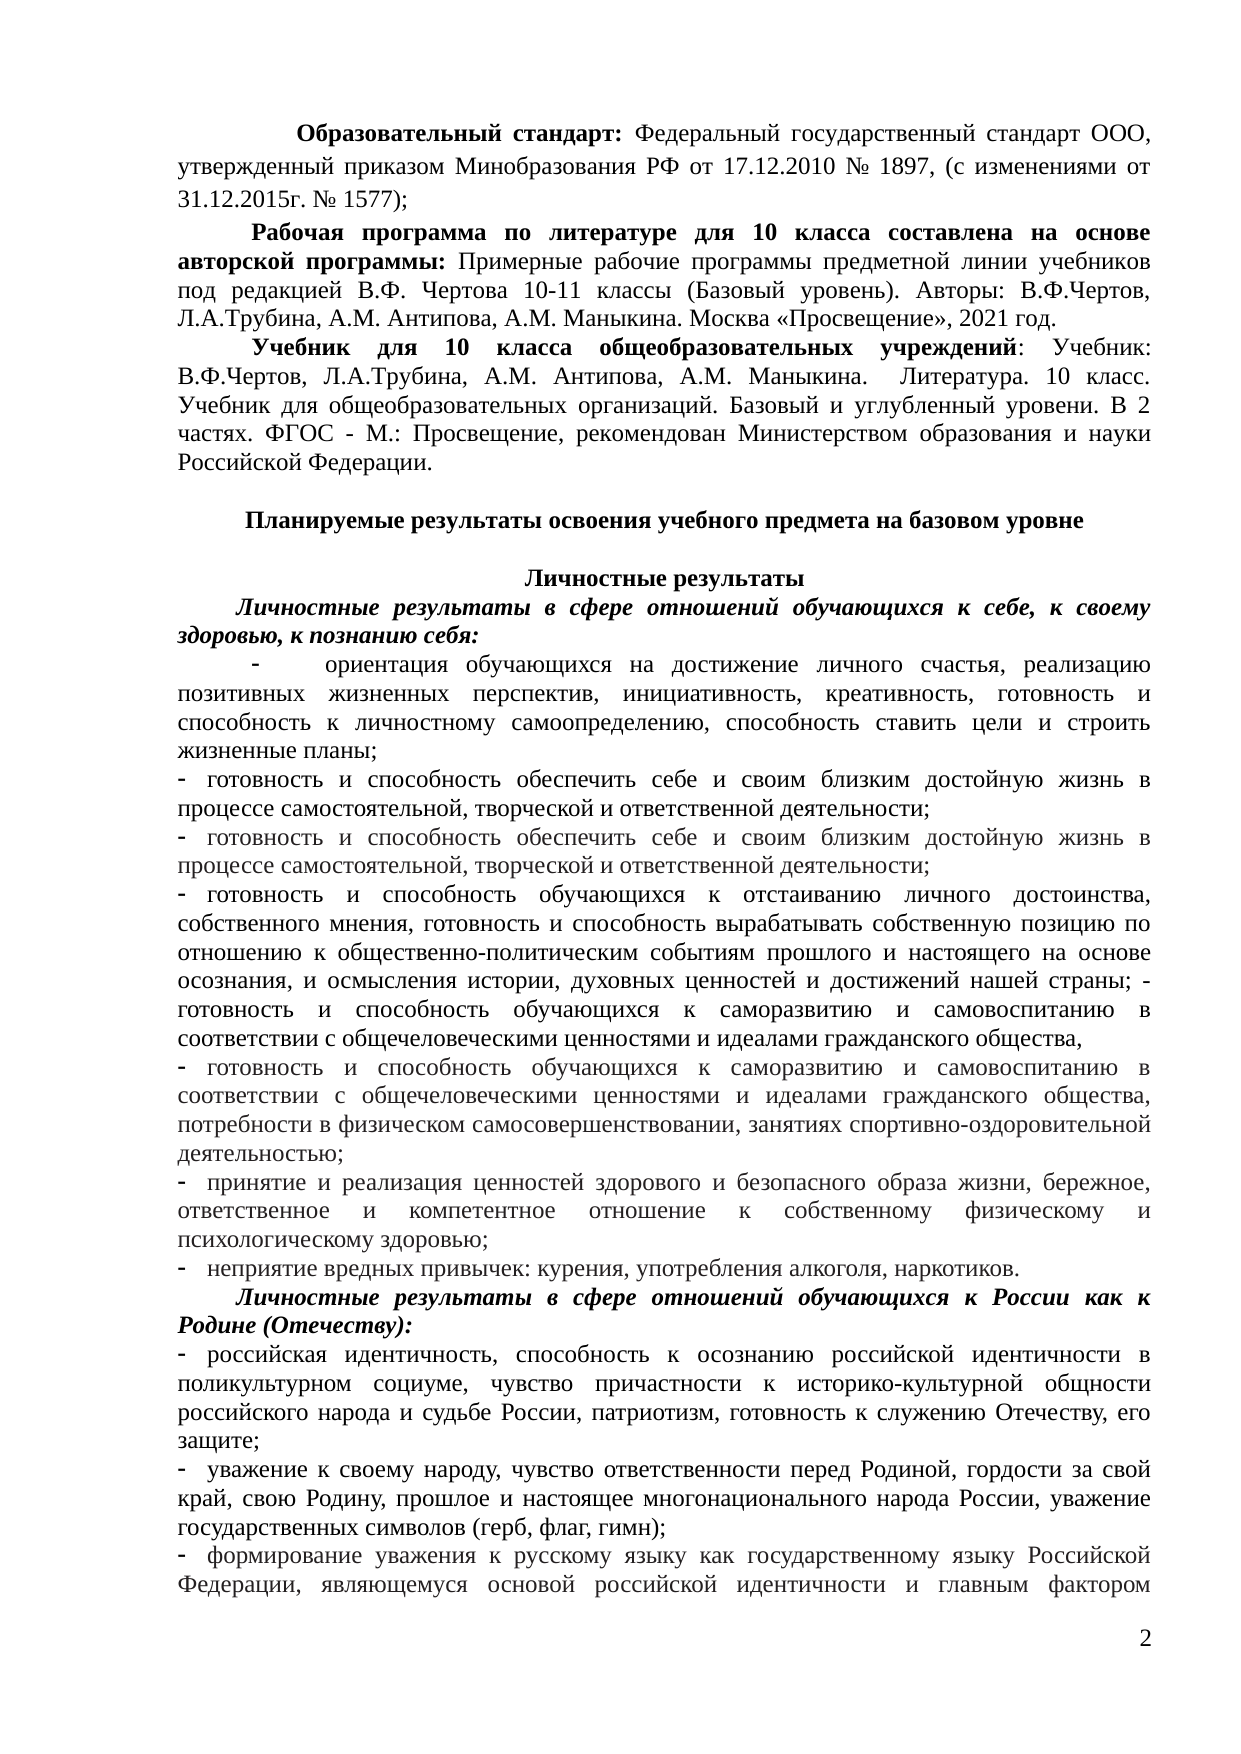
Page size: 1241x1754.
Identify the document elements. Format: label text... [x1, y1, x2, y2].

text Учебник для 10 класса общеобразовательных учреждений: Учебник: В.Ф.Чертов, Л.А.Трубина, А.М. Антипова, А.М. Маныкина. Литература. 10 класс. Учебник для общеобразовательных организаций. Базовый и углубленный уровени. В 2 частях. ФГОС - М.: Просвещение, рекомендован Министерством образования и науки Российской Федерации. [177, 332, 1152, 476]
list ориентация обучающихся на достижение личного счастья, реализацию позитивных жизненных перспектив, инициативность, креативность, готовность и способность к личностному самоопределению, способность ставить цели и строить жизненные планы; [177, 649, 1152, 764]
text Личностные результаты в сфере отношений обучающихся к России как к Родине (Отечеству): [177, 1282, 1152, 1339]
list готовность и способность обучающихся к отстаиванию личного достоинства, собственного мнения, готовность и способность вырабатывать собственную позицию по отношению к общественно-политическим событиям прошлого и настоящего на основе осознания, и осмысления истории, духовных ценностей и достижений нашей страны; -готовность и способность обучающихся к саморазвитию и самовоспитанию в соответствии с общечеловеческими ценностями и идеалами гражданского общества, [177, 879, 1152, 1052]
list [177, 1541, 1152, 1598]
text Планируемые результаты освоения учебного предмета на базовом уровне [177, 505, 1152, 534]
text Личностные результаты в сфере отношений обучающихся к себе, к своему здоровью, к познанию себя: [177, 592, 1152, 649]
list принятие и реализация ценностей здорового и безопасного образа жизни, бережное, ответственное и компетентное отношение к собственному физическому и психологическому здоровью; [177, 1167, 1152, 1253]
list неприятие вредных привычек: курения, употребления алкоголя, наркотиков. [177, 1253, 1152, 1282]
list готовность и способность обеспечить себе и своим близким достойную жизнь в процессе самостоятельной, творческой и ответственной деятельности; [177, 764, 1152, 822]
list готовность и способность обучающихся к саморазвитию и самовоспитанию в соответствии с общечеловеческими ценностями и идеалами гражданского общества, потребности в физическом самосовершенствовании, занятиях спортивно-оздоровительной деятельностью; [177, 1052, 1152, 1167]
list российская идентичность, способность к осознанию российской идентичности в поликультурном социуме, чувство причастности к историко-культурной общности российского народа и судьбе России, патриотизм, готовность к служению Отечеству, его защите; [177, 1339, 1152, 1454]
list уважение к своему народу, чувство ответственности перед Родиной, гордости за свой край, свою Родину, прошлое и настоящее многонационального народа России, уважение государственных символов (герб, флаг, гимн); [177, 1454, 1152, 1541]
text Рабочая программа по литературе для 10 класса составлена на основе авторской программы: Примерные рабочие программы предметной линии учебников под редакцией В.Ф. Чертова 10-11 классы (Базовый уровень). Авторы: В.Ф.Чертов, Л.А.Трубина, А.М. Антипова, А.М. Маныкина. Москва «Просвещение», 2021 год. [177, 217, 1152, 332]
list готовность и способность обеспечить себе и своим близким достойную жизнь в процессе самостоятельной, творческой и ответственной деятельности; [177, 822, 1152, 879]
text Образовательный стандарт: Федеральный государственный стандарт ООО, утвержденный приказом Минобразования РФ от 17.12.2010 № 1897, (с изменениями от 31.12.2015г. № 1577); [177, 118, 1152, 213]
text Личностные результаты [177, 563, 1152, 592]
